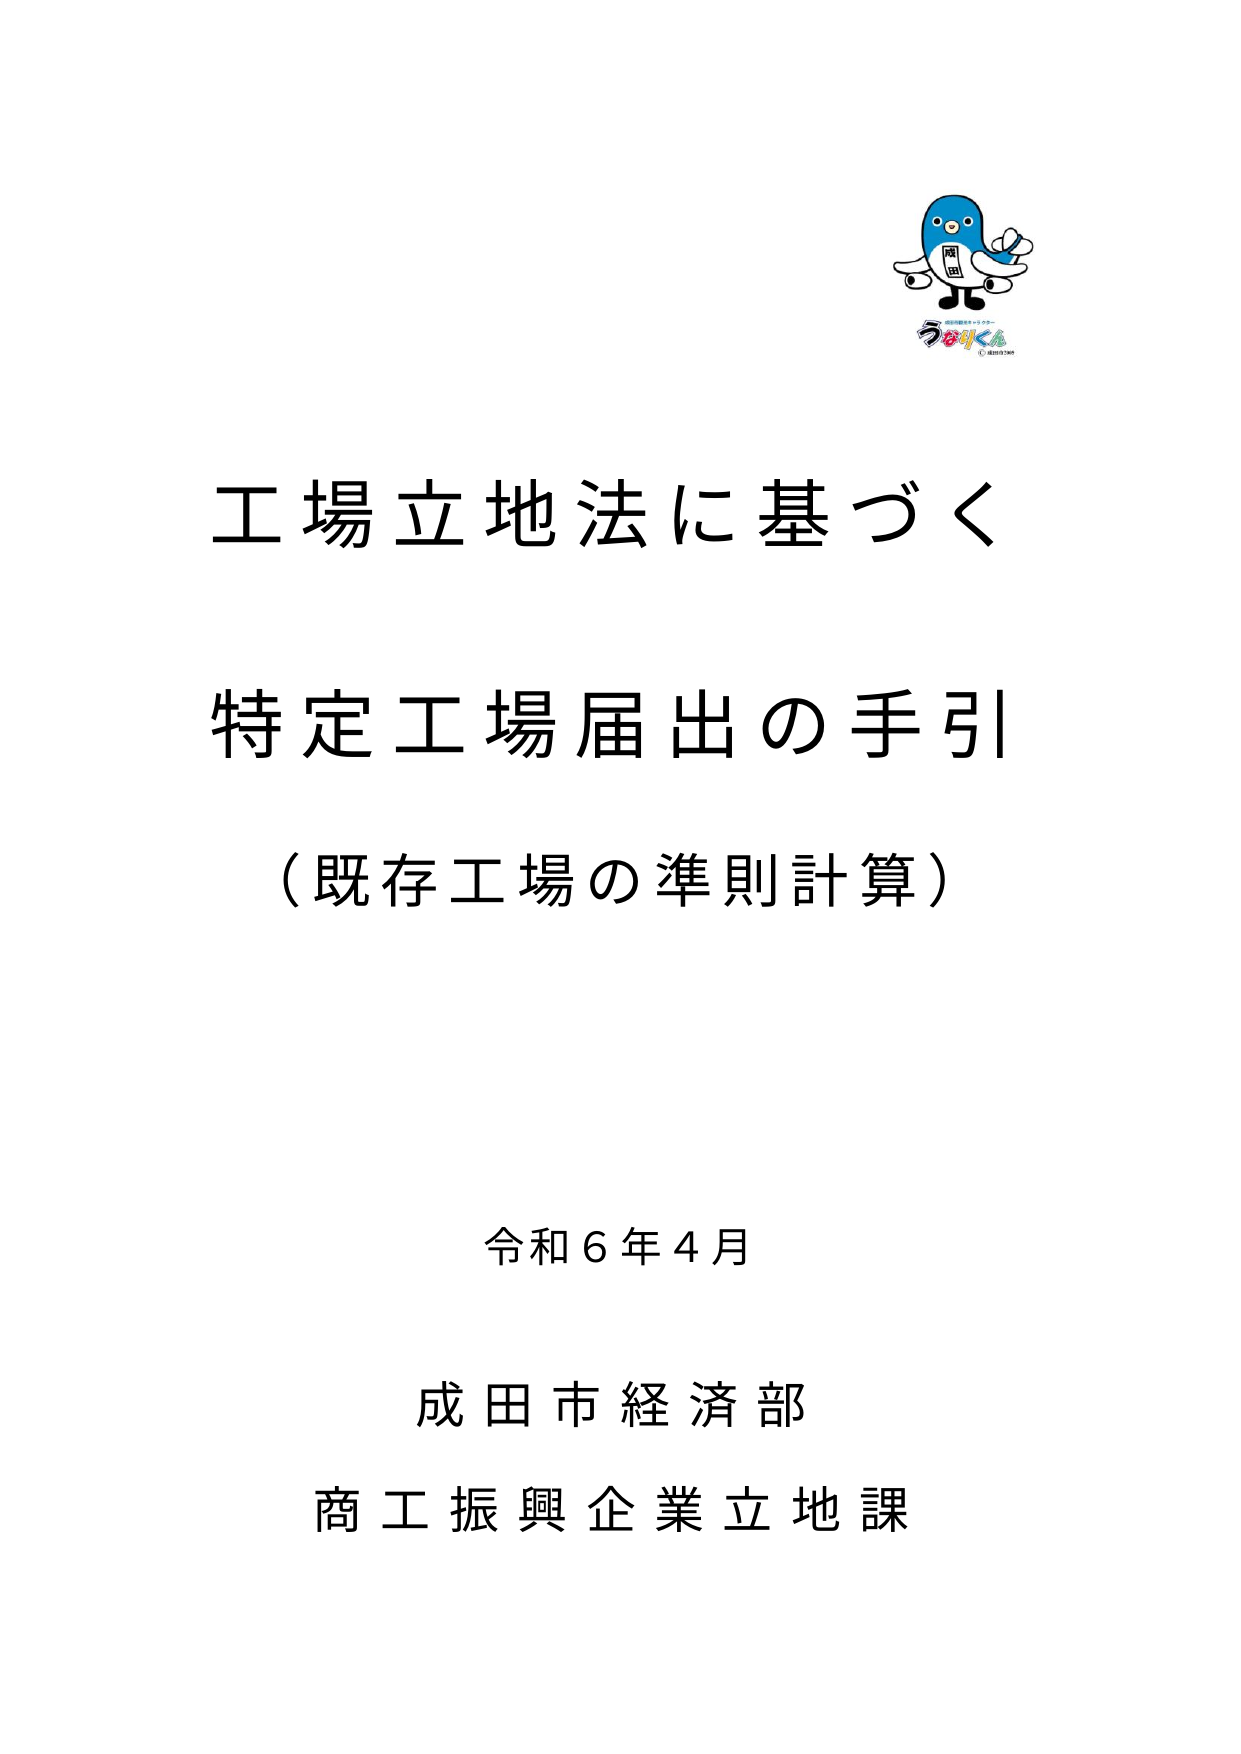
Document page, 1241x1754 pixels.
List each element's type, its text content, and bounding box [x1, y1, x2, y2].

text 特定工場届出の手引 [118, 649, 1122, 789]
text 成田市経済部 [118, 1349, 1122, 1454]
text 令和６年４月 [118, 1209, 1122, 1279]
text （既存工場の準則計算） [118, 824, 1122, 929]
text 工場立地法に基づく [118, 439, 1122, 579]
text 商工振興企業立地課 [118, 1454, 1122, 1559]
picture [878, 152, 1048, 392]
